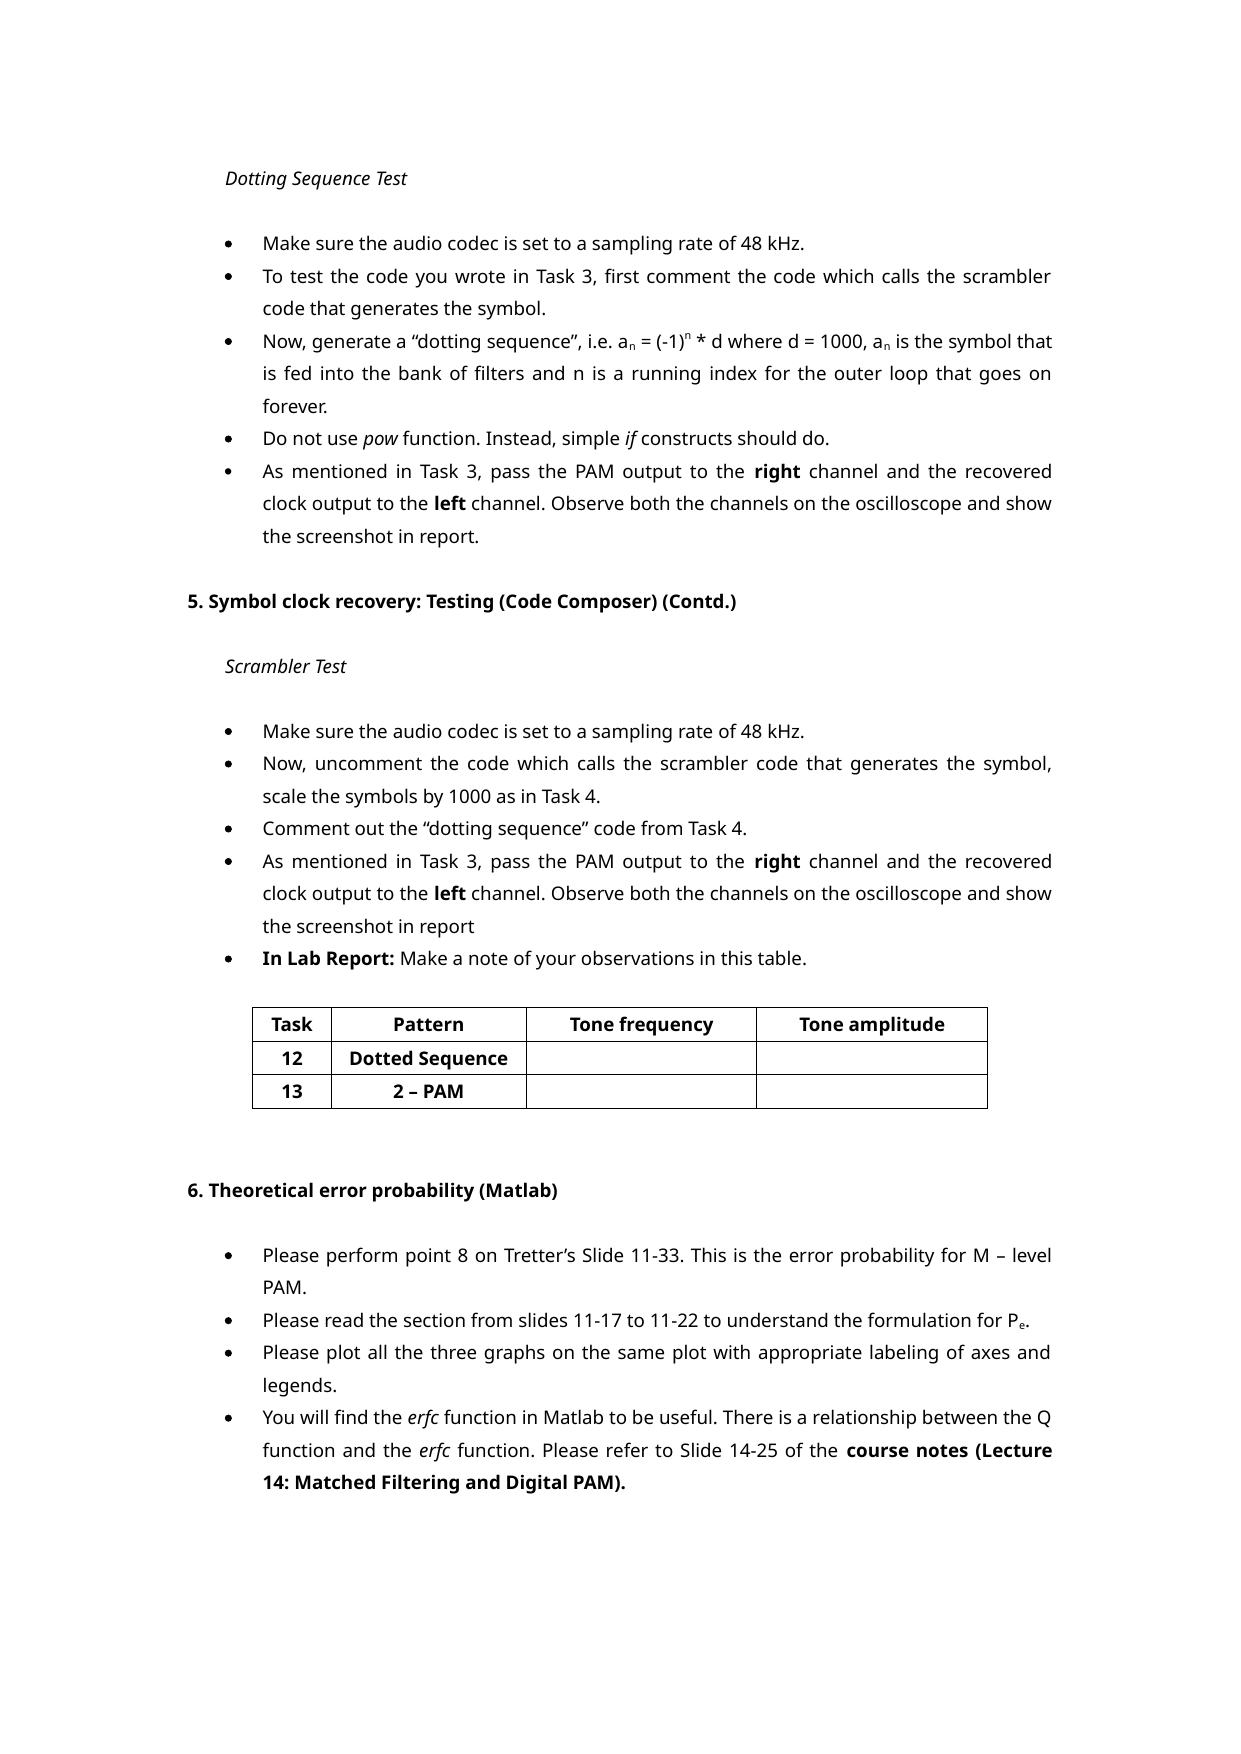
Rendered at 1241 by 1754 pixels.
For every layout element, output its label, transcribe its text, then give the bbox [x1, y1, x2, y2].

list Please perform point 8 on Tretter’s Slide 11-33. This is the error probability for M – level PAM. [225, 1239, 1053, 1304]
list Now, generate a “dotting sequence”, i.e. an = (-1)n * d where d = 1000, an is the symbol that is fed into the bank of filters and n is a running index for the outer loop that goes on forever. [225, 324, 1053, 422]
text Scrambler Test [187, 649, 1053, 682]
table_header Tone amplitude [757, 1008, 987, 1041]
table_cell 12 [253, 1042, 331, 1074]
table_cell [527, 1042, 756, 1074]
table_cell [757, 1042, 987, 1074]
list You will find the erfc function in Matlab to be useful. There is a relationship between the Q function and the erfc function. Please refer to Slide 14-25 of the course notes (Lecture 14: Matched Filtering and Digital PAM). [225, 1401, 1053, 1499]
list In Lab Report: Make a note of your observations in this table. [225, 942, 1053, 974]
list Please read the section from slides 11-17 to 11-22 to understand the formulation for Pe. [225, 1304, 1053, 1336]
table_cell [757, 1075, 987, 1108]
text Dotting Sequence Test [187, 162, 1053, 194]
table_header Tone frequency [527, 1008, 756, 1041]
list Make sure the audio codec is set to a sampling rate of 48 kHz. [225, 714, 1053, 747]
text 6. Theoretical error probability (Matlab) [187, 1174, 1053, 1206]
table_header Pattern [332, 1008, 526, 1041]
list Please plot all the three graphs on the same plot with appropriate labeling of axes and legends. [225, 1336, 1053, 1401]
text 5. Symbol clock recovery: Testing (Code Composer) (Contd.) [187, 584, 1053, 617]
list Make sure the audio codec is set to a sampling rate of 48 kHz. [225, 227, 1053, 259]
table_cell 13 [253, 1075, 331, 1108]
table_header Task [253, 1008, 331, 1041]
table_cell 2 – PAM [332, 1075, 526, 1108]
list As mentioned in Task 3, pass the PAM output to the right channel and the recovered clock output to the left channel. Observe both the channels on the oscilloscope and show the screenshot in report. [225, 454, 1053, 552]
list Do not use pow function. Instead, simple if constructs should do. [225, 422, 1053, 454]
list To test the code you wrote in Task 3, first comment the code which calls the scrambler code that generates the symbol. [225, 259, 1053, 324]
table_cell Dotted Sequence [332, 1042, 526, 1074]
list Now, uncomment the code which calls the scrambler code that generates the symbol, scale the symbols by 1000 as in Task 4. [225, 747, 1053, 812]
list Comment out the “dotting sequence” code from Task 4. [225, 812, 1053, 844]
list As mentioned in Task 3, pass the PAM output to the right channel and the recovered clock output to the left channel. Observe both the channels on the oscilloscope and show the screenshot in report [225, 844, 1053, 942]
table_cell [527, 1075, 756, 1108]
